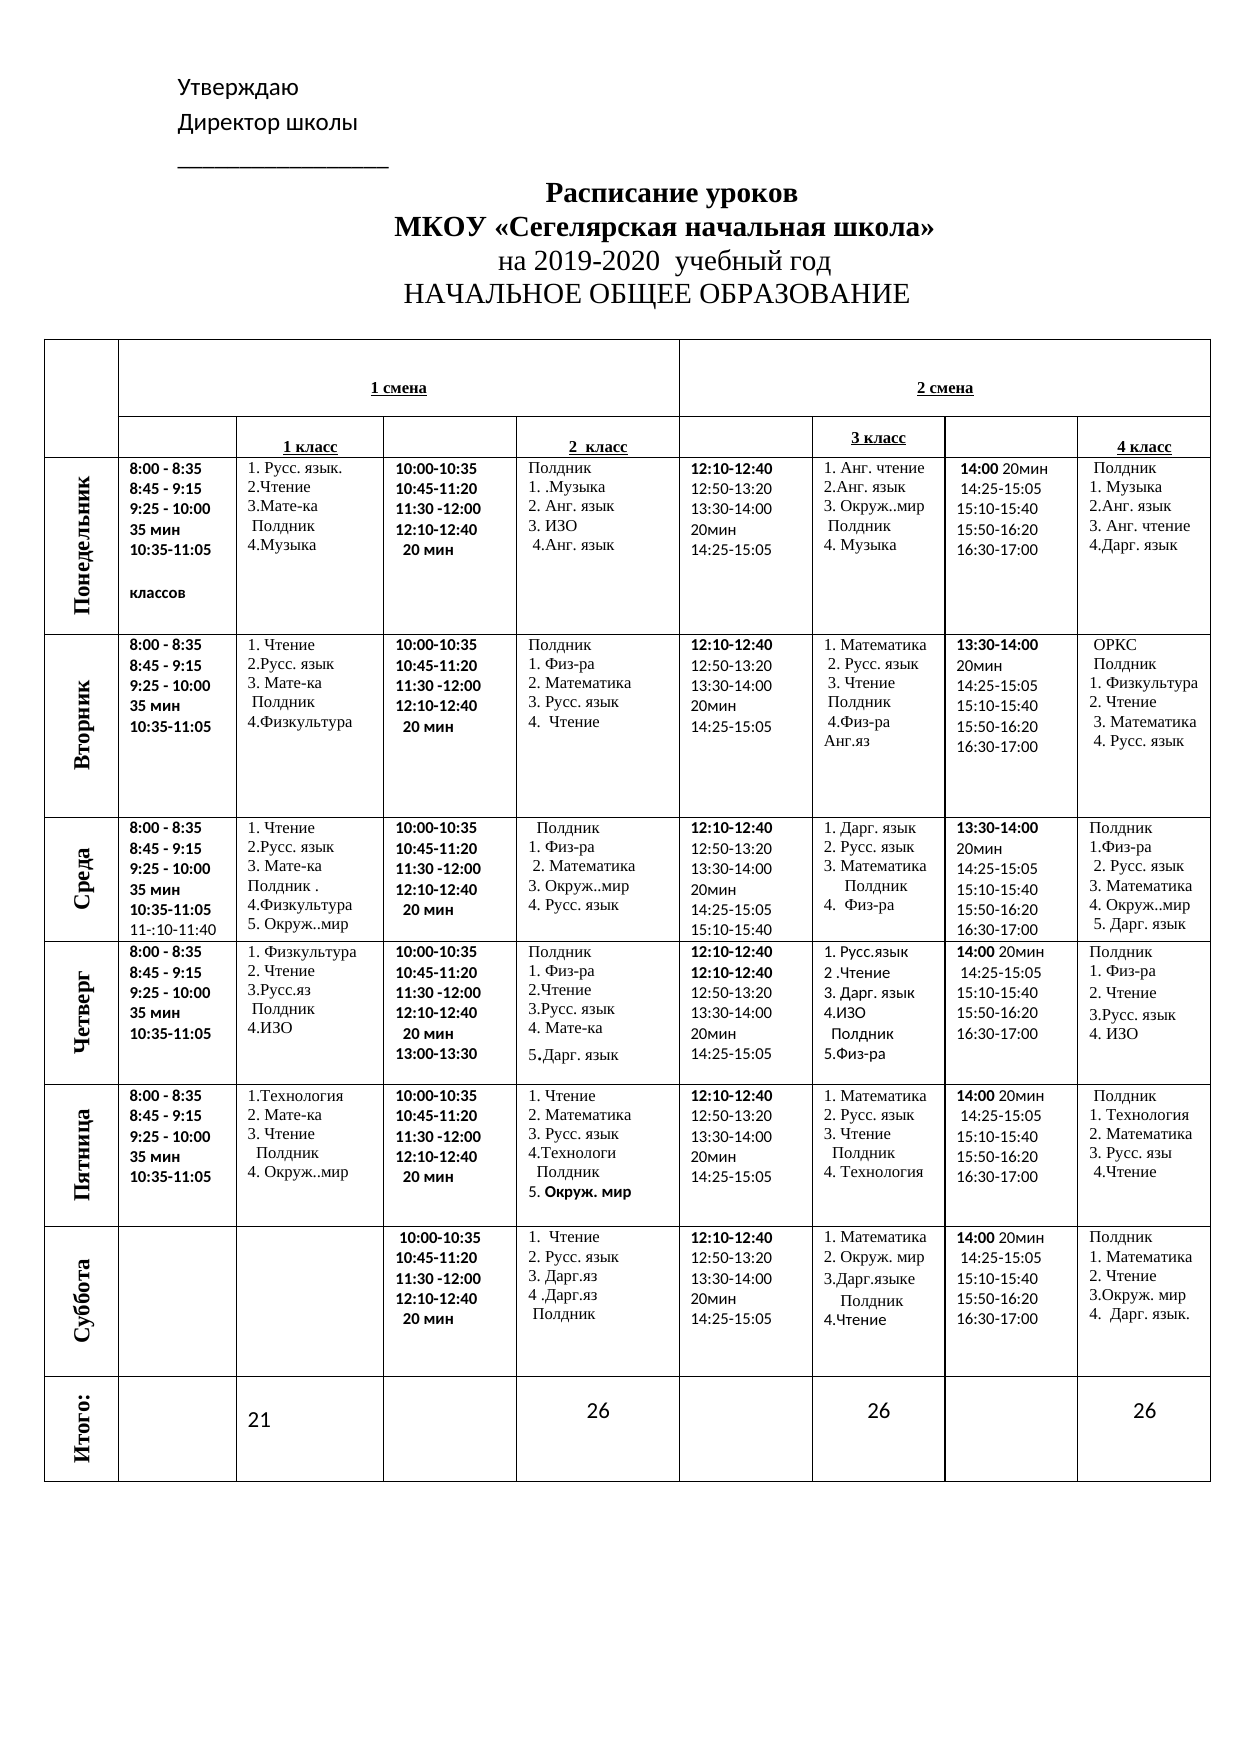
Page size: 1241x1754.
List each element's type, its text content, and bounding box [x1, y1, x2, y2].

table_cell 12:10-12:40 12:50-13:20 13:30-14:00 20мин 14:25-15:05 15:10-15:40 [680, 818, 812, 941]
table_cell 1. Математика 2. Русс. язык 3. Чтение Полдник 4.Физ-ра Анг.яз [813, 635, 944, 817]
table_cell 1. Чтение 2.Русс. язык 3. Мате-ка Полдник 4.Физкультура [237, 635, 383, 817]
table_cell 8:00 - 8:35 8:45 - 9:15 9:25 - 10:00 35 мин 10:35-11:05 1-смена 2-4 классов [119, 458, 236, 634]
table_cell [384, 417, 516, 457]
table_cell Полдник 1. Математика 2. Чтение 3.Окруж. мир 4. Дарг. язык. [1078, 1227, 1210, 1376]
table_cell [119, 417, 236, 457]
text Расписание уроков [177, 176, 1167, 209]
table_cell Полдник 1.Физ-ра 2. Русс. язык 3. Математика 4. Окруж..мир 5. Дарг. язык [1078, 818, 1210, 941]
table_cell 8:00 - 8:35 8:45 - 9:15 9:25 - 10:00 35 мин 10:35-11:05 [119, 635, 236, 817]
table_cell [119, 1227, 236, 1376]
table_cell 14:00 20мин 14:25-15:05 15:10-15:40 15:50-16:20 16:30-17:00 [946, 458, 1077, 634]
table_header 2 смена [680, 340, 1210, 416]
table_cell Полдник 1. Физ-ра 2.Чтение 3.Русс. язык 4. Мате-ка 5.Дарг. язык [517, 942, 679, 1084]
table_cell Суббота [45, 1227, 118, 1376]
table_cell 1. Русс.язык 2 .Чтение 3. Дарг. язык 4.ИЗО Полдник 5.Физ-ра [813, 942, 944, 1084]
table_cell 10:00-10:35 10:45-11:20 11:30 -12:00 12:10-12:40 20 мин [384, 1085, 516, 1226]
table_header [45, 340, 118, 457]
table_cell 8:00 - 8:35 8:45 - 9:15 9:25 - 10:00 35 мин 10:35-11:05 [119, 942, 236, 1084]
table_cell 1.Технология 2. Мате-ка 3. Чтение Полдник 4. Окруж..мир [237, 1085, 383, 1226]
text Утверждаю Директор школы [177, 71, 1152, 136]
table_cell [119, 1377, 236, 1481]
table_cell Полдник 1. Физ-ра 2. Математика 3. Русс. язык 4. Чтение [517, 635, 679, 817]
table_cell 1. Математика 2. Русс. язык 3. Чтение Полдник 4. Технология [813, 1085, 944, 1226]
table_cell 14:00 20мин 14:25-15:05 15:10-15:40 15:50-16:20 16:30-17:00 [946, 942, 1077, 1084]
table_cell 1. Чтение 2. Математика 3. Русс. язык 4.Технологи Полдник 5. Окруж. мир [517, 1085, 679, 1226]
text на 2019-2020 учебный год [177, 243, 1152, 276]
table_cell 4 класс [1078, 417, 1210, 457]
table_cell 10:00-10:35 10:45-11:20 11:30 -12:00 12:10-12:40 20 мин [384, 818, 516, 941]
table_cell Понедельник [45, 458, 118, 634]
table_cell 21 [237, 1377, 383, 1481]
table_cell 1. Физкультура 2. Чтение 3.Русс.яз Полдник 4.ИЗО [237, 942, 383, 1084]
table_cell 1. Чтение 2. Русс. язык 3. Дарг.яз 4 .Дарг.яз Полдник [517, 1227, 679, 1376]
table_cell Полдник 1. Физ-ра 2. Чтение 3.Русс. язык 4. ИЗО [1078, 942, 1210, 1084]
table_cell Полдник 1. Музыка 2.Анг. язык 3. Анг. чтение 4.Дарг. язык [1078, 458, 1210, 634]
table_cell 1. Дарг. язык 2. Русс. язык 3. Математика Полдник 4. Физ-ра [813, 818, 944, 941]
table_header 1 смена [119, 340, 679, 416]
table_cell 8:00 - 8:35 8:45 - 9:15 9:25 - 10:00 35 мин 10:35-11:05 [119, 1085, 236, 1226]
table_cell 26 [1078, 1377, 1210, 1481]
table_cell [680, 417, 812, 457]
table_cell 26 [813, 1377, 944, 1481]
table_cell Среда [45, 818, 118, 941]
table_cell 1. Анг. чтение 2.Анг. язык 3. Окруж..мир Полдник 4. Музыка [813, 458, 944, 634]
table_cell Полдник 1. Физ-ра 2. Математика 3. Окруж..мир 4. Русс. язык [517, 818, 679, 941]
table_cell 10:00-10:35 10:45-11:20 11:30 -12:00 12:10-12:40 20 мин [384, 1227, 516, 1376]
table_cell 14:00 20мин 14:25-15:05 15:10-15:40 15:50-16:20 16:30-17:00 [946, 1085, 1077, 1226]
table_cell [946, 1377, 1077, 1481]
table_cell 2 класс [517, 417, 679, 457]
table_cell 1. Русс. язык. 2.Чтение 3.Мате-ка Полдник 4.Музыка [237, 458, 383, 634]
table_cell 8:00 - 8:35 8:45 - 9:15 9:25 - 10:00 35 мин 10:35-11:05 11-:10-11:40 [119, 818, 236, 941]
text _________________ [177, 141, 1152, 171]
table_cell 10:00-10:35 10:45-11:20 11:30 -12:00 12:10-12:40 20 мин [384, 458, 516, 634]
table_cell Пятница [45, 1085, 118, 1226]
table_cell 13:30-14:00 20мин 14:25-15:05 15:10-15:40 15:50-16:20 16:30-17:00 [946, 818, 1077, 941]
table_cell 3 класс [813, 417, 944, 457]
table_cell 1 класс [237, 417, 383, 457]
table_cell 13:30-14:00 20мин 14:25-15:05 15:10-15:40 15:50-16:20 16:30-17:00 [946, 635, 1077, 817]
table_cell 10:00-10:35 10:45-11:20 11:30 -12:00 12:10-12:40 20 мин [384, 635, 516, 817]
text НАЧАЛЬНОЕ ОБЩЕЕ ОБРАЗОВАНИЕ [177, 276, 1152, 310]
table_cell Полдник 1. Технология 2. Математика 3. Русс. язы 4.Чтение [1078, 1085, 1210, 1226]
table_cell 1. Чтение 2.Русс. язык 3. Мате-ка Полдник . 4.Физкультура 5. Окруж..мир [237, 818, 383, 941]
text МКОУ «Сегелярская начальная школа» [177, 209, 1152, 243]
table_cell 12:10-12:40 12:50-13:20 13:30-14:00 20мин 14:25-15:05 [680, 1085, 812, 1226]
table_cell Вторник [45, 635, 118, 817]
table_cell 10:00-10:35 10:45-11:20 11:30 -12:00 12:10-12:40 20 мин 13:00-13:30 [384, 942, 516, 1084]
table_cell [237, 1227, 383, 1376]
table_cell Итого: [45, 1377, 118, 1481]
table_cell 12:10-12:40 12:50-13:20 13:30-14:00 20мин 14:25-15:05 [680, 1227, 812, 1376]
table_cell 12:10-12:40 12:50-13:20 13:30-14:00 20мин 14:25-15:05 [680, 458, 812, 634]
table_cell ОРКС Полдник 1. Физкультура 2. Чтение 3. Математика 4. Русс. язык [1078, 635, 1210, 817]
table_cell [384, 1377, 516, 1481]
table_cell Полдник 1. .Музыка 2. Анг. язык 3. ИЗО 4.Анг. язык [517, 458, 679, 634]
table_cell [946, 417, 1077, 457]
table_cell 1. Математика 2. Окруж. мир 3.Дарг.языке Полдник 4.Чтение [813, 1227, 944, 1376]
table_cell 14:00 20мин 14:25-15:05 15:10-15:40 15:50-16:20 16:30-17:00 [946, 1227, 1077, 1376]
table_cell 12:10-12:40 12:50-13:20 13:30-14:00 20мин 14:25-15:05 [680, 635, 812, 817]
table_cell [680, 1377, 812, 1481]
table_cell 26 [517, 1377, 679, 1481]
table_cell 12:10-12:40 12:10-12:40 12:50-13:20 13:30-14:00 20мин 14:25-15:05 [680, 942, 812, 1084]
table_cell Четверг [45, 942, 118, 1084]
